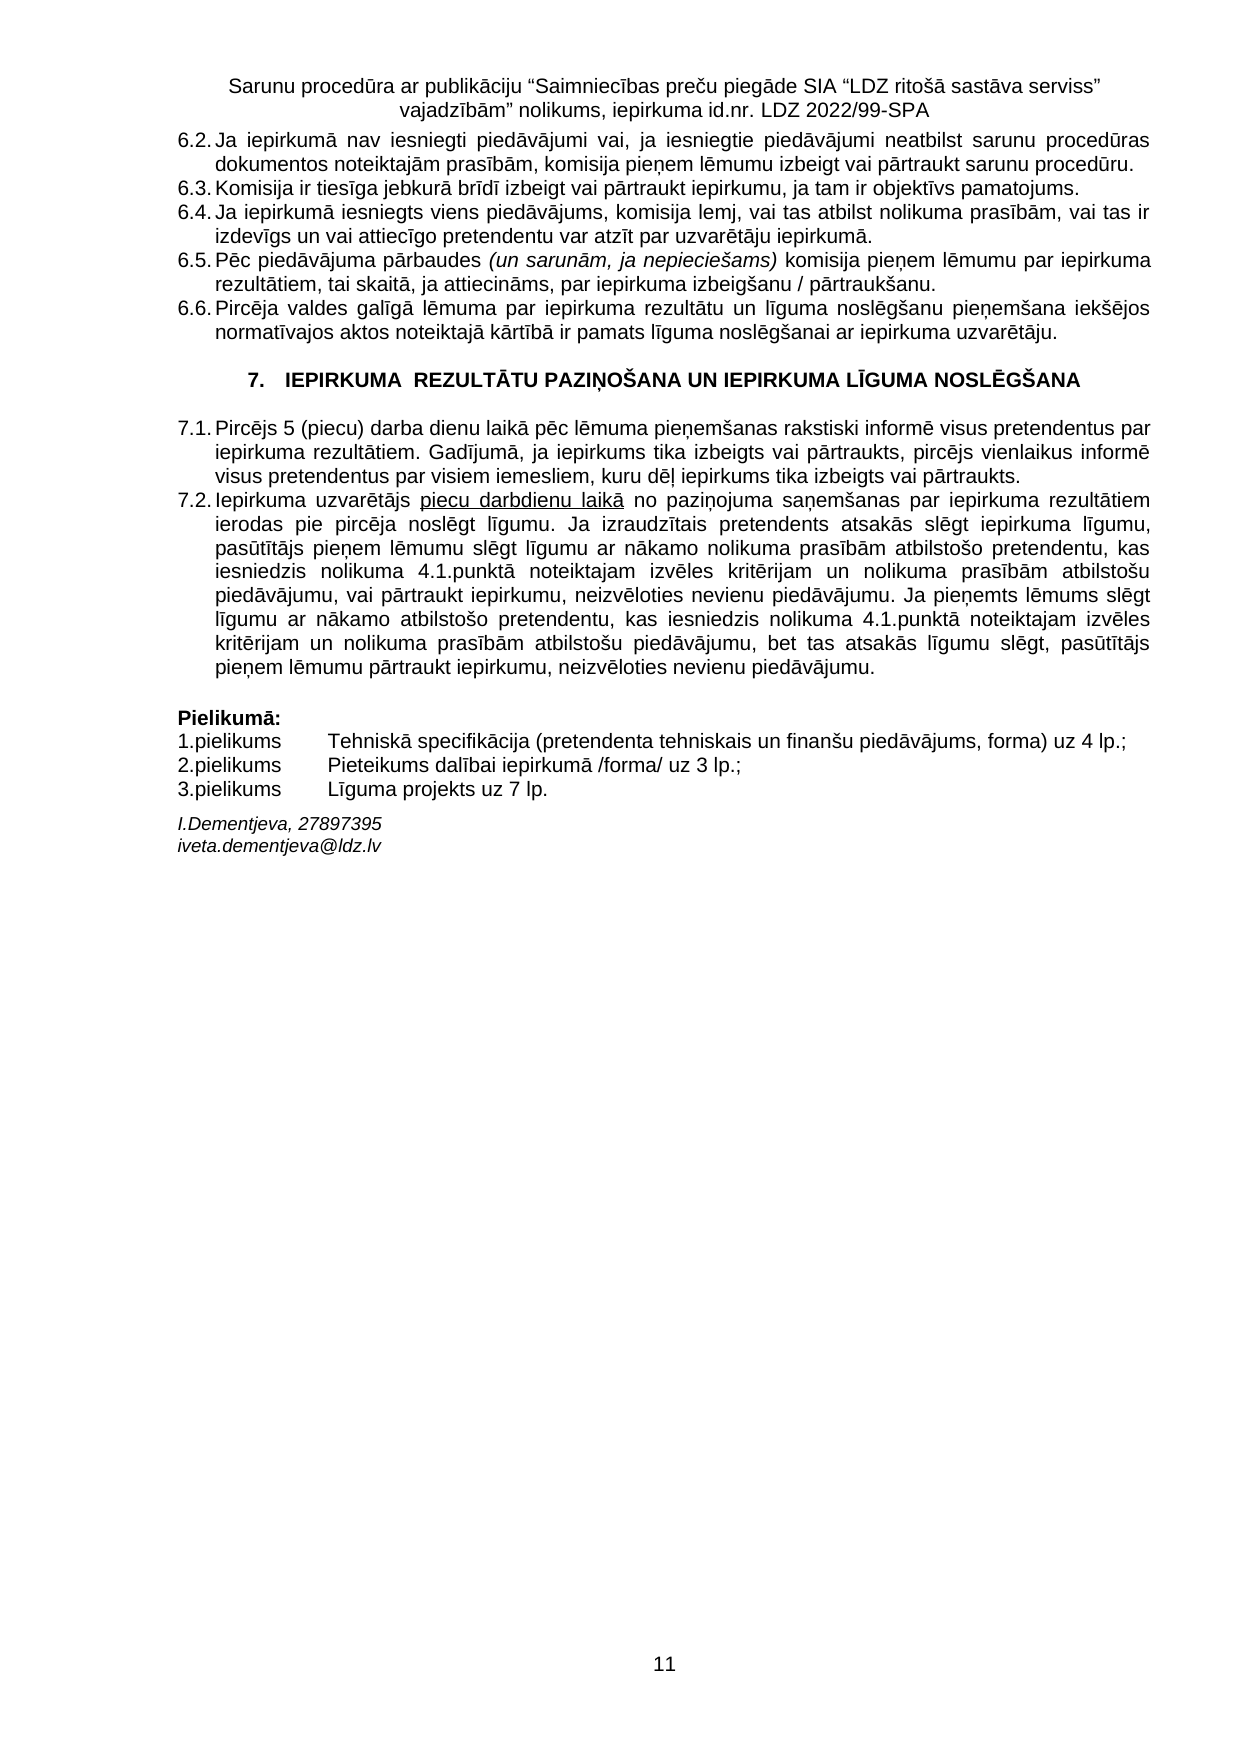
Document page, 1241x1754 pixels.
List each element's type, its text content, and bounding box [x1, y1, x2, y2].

list Iepirkuma REZULTĀTU PAZIŅOŠANA UN IEPIRKUMA LĪGUMA NOSLĒGŠANA [177, 368, 1152, 392]
list Pēc piedāvājuma pārbaudes (un sarunām, ja nepieciešams) komisija pieņem lēmumu par iepirkuma rezultātiem, tai skaitā, ja attiecināms, par iepirkuma izbeigšanu / pārtraukšanu. [177, 248, 1152, 296]
list Pircējs 5 (piecu) darba dienu laikā pēc lēmuma pieņemšanas rakstiski informē visus pretendentus par iepirkuma rezultātiem. Gadījumā, ja iepirkums tika izbeigts vai pārtraukts, pircējs vienlaikus informē visus pretendentus par visiem iemesliem, kuru dēļ iepirkums tika izbeigts vai pārtraukts. [177, 416, 1152, 487]
list Iepirkuma uzvarētājs piecu darbdienu laikā no paziņojuma saņemšanas par iepirkuma rezultātiem ierodas pie pircēja noslēgt līgumu. Ja izraudzītais pretendents atsakās slēgt iepirkuma līgumu, pasūtītājs pieņem lēmumu slēgt līgumu ar nākamo nolikuma prasībām atbilstošo pretendentu, kas iesniedzis nolikuma 4.1.punktā noteiktajam izvēles kritērijam un nolikuma prasībām atbilstošu piedāvājumu, vai pārtraukt iepirkumu, neizvēloties nevienu piedāvājumu. Ja pieņemts lēmums slēgt līgumu ar nākamo atbilstošo pretendentu, kas iesniedzis nolikuma 4.1.punktā noteiktajam izvēles kritērijam un nolikuma prasībām atbilstošu piedāvājumu, bet tas atsakās līgumu slēgt, pasūtītājs pieņem lēmumu pārtraukt iepirkumu, neizvēloties nevienu piedāvājumu. [177, 487, 1152, 679]
text 1.pielikums Tehniskā specifikācija (pretendenta tehniskais un finanšu piedāvājums, forma) uz 4 lp.; [177, 729, 1152, 753]
text 3.pielikums Līguma projekts uz 7 lp. [177, 777, 1152, 801]
list Ja iepirkumā iesniegts viens piedāvājums, komisija lemj, vai tas atbilst nolikuma prasībām, vai tas ir izdevīgs un vai attiecīgo pretendentu var atzīt par uzvarētāju iepirkumā. [177, 200, 1152, 248]
text Pielikumā: [177, 705, 1152, 729]
text 2.pielikums Pieteikums dalībai iepirkumā /forma/ uz 3 lp.; [177, 753, 1152, 777]
list Pircēja valdes galīgā lēmuma par iepirkuma rezultātu un līguma noslēgšanu pieņemšana iekšējos normatīvajos aktos noteiktajā kārtībā ir pamats līguma noslēgšanai ar iepirkuma uzvarētāju. [177, 296, 1152, 344]
list Ja iepirkumā nav iesniegti piedāvājumi vai, ja iesniegtie piedāvājumi neatbilst sarunu procedūras dokumentos noteiktajām prasībām, komisija pieņem lēmumu izbeigt vai pārtraukt sarunu procedūru. [177, 128, 1152, 176]
list Komisija ir tiesīga jebkurā brīdī izbeigt vai pārtraukt iepirkumu, ja tam ir objektīvs pamatojums. [177, 176, 1152, 200]
text I.Dementjeva, 27897395 [177, 813, 1152, 835]
text iveta.dementjeva@ldz.lv [177, 835, 1152, 856]
